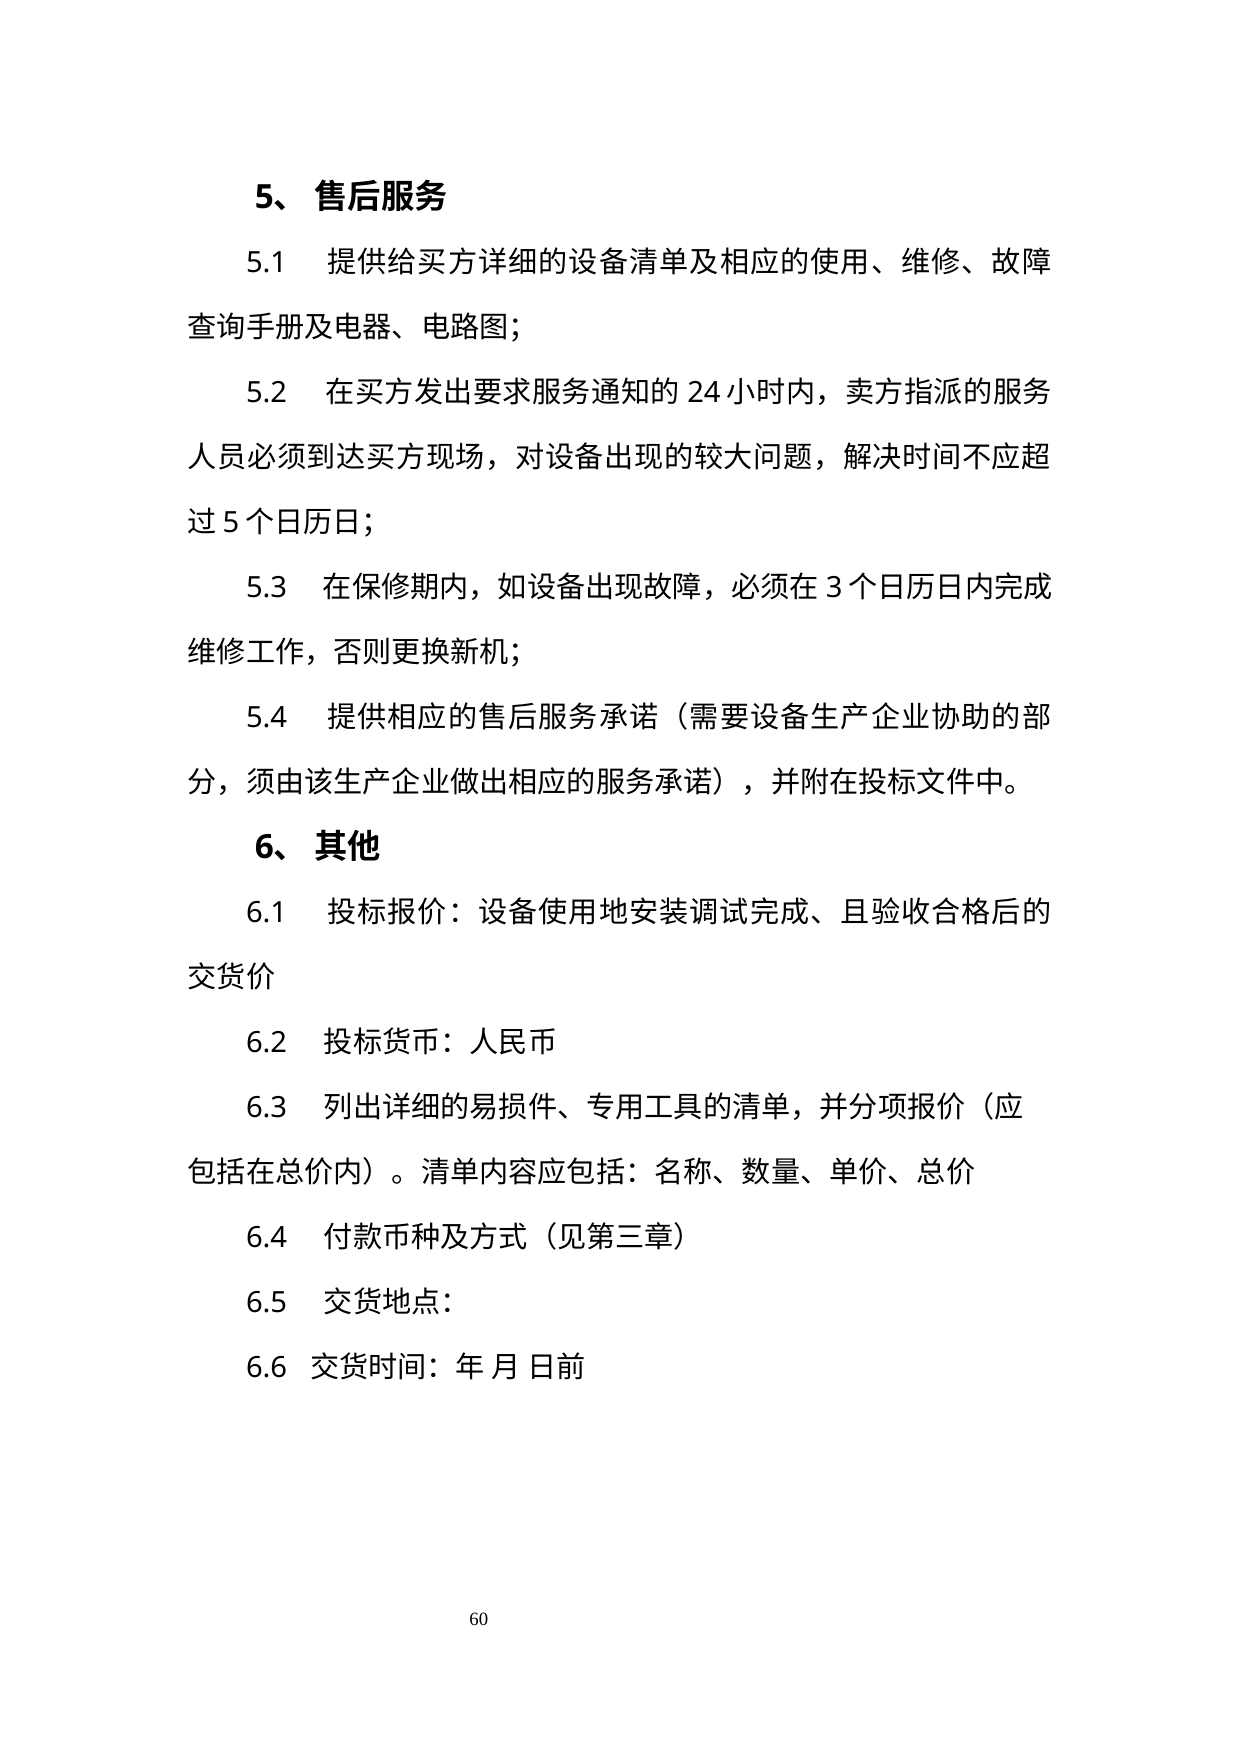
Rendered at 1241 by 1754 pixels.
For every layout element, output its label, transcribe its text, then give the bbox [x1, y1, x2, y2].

text 包括在总价内）。清单内容应包括：名称、数量、单价、总价 [187, 1137, 1053, 1202]
text 5.3 在保修期内，如设备出现故障，必须在3个日历日内完成维修工作，否则更换新机； [187, 552, 1053, 682]
text 6.4 付款币种及方式（见第三章） [187, 1202, 1053, 1267]
text 5、 售后服务 [187, 162, 1053, 227]
text 6.6 交货时间：年 月 日前 [187, 1332, 1053, 1397]
text 5.4 提供相应的售后服务承诺（需要设备生产企业协助的部分，须由该生产企业做出相应的服务承诺），并附在投标文件中。 [187, 682, 1053, 812]
text 6.3 列出详细的易损件、专用工具的清单，并分项报价（应 [187, 1072, 1053, 1137]
text 5.2 在买方发出要求服务通知的24小时内，卖方指派的服务人员必须到达买方现场，对设备出现的较大问题，解决时间不应超过5个日历日； [187, 357, 1053, 552]
text 6、 其他 [187, 812, 1053, 877]
text 6.2 投标货币：人民币 [187, 1007, 1053, 1072]
text 6.1 投标报价：设备使用地安装调试完成、且验收合格后的交货价 [187, 877, 1053, 1007]
text 5.1 提供给买方详细的设备清单及相应的使用、维修、故障查询手册及电器、电路图； [187, 227, 1053, 357]
text 6.5 交货地点： [187, 1267, 1053, 1332]
